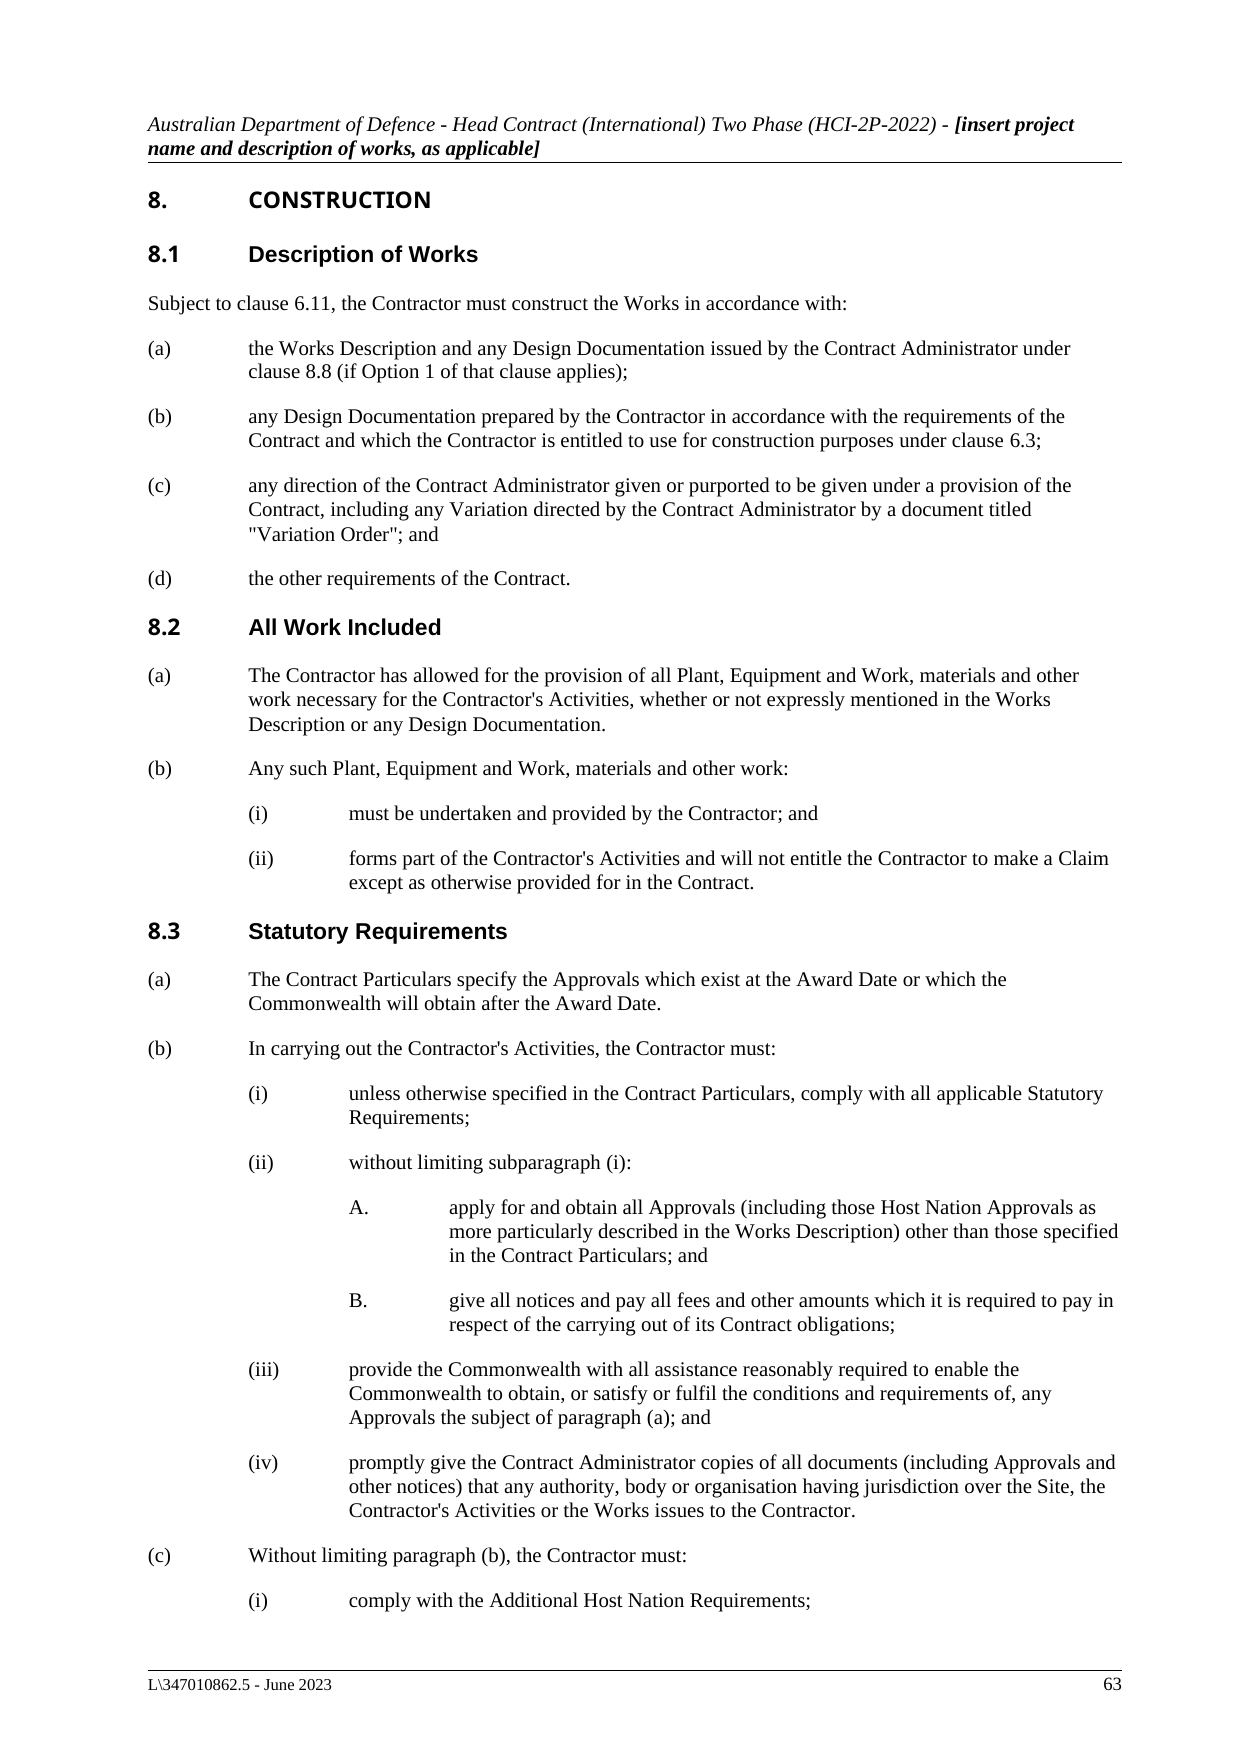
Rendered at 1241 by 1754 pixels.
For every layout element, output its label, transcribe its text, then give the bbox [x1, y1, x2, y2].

subtitle without limiting subparagraph (i): [248, 1150, 1122, 1174]
subtitle Statutory Requirements [148, 915, 1122, 946]
subtitle All Work Included [148, 611, 1122, 642]
subtitle CONSTRUCTION [148, 184, 1122, 216]
subtitle unless otherwise specified in the Contract Particulars, comply with all applicable Statutory Requirements; [248, 1081, 1122, 1129]
subtitle Description of Works [148, 238, 1122, 270]
subtitle must be undertaken and provided by the Contractor; and [248, 801, 1122, 825]
subtitle any Design Documentation prepared by the Contractor in accordance with the requirements of the Contract and which the Contractor is entitled to use for construction purposes under clause 6.3; [148, 404, 1122, 452]
subtitle forms part of the Contractor's Activities and will not entitle the Contractor to make a Claim except as otherwise provided for in the Contract. [248, 846, 1122, 894]
subtitle Without limiting paragraph (b), the Contractor must: [148, 1543, 1122, 1567]
subtitle The Contract Particulars specify the Approvals which exist at the Award Date or which the Commonwealth will obtain after the Award Date. [148, 967, 1122, 1015]
subtitle the Works Description and any Design Documentation issued by the Contract Administrator under clause 8.8 (if Option 1 of that clause applies); [148, 335, 1122, 383]
subtitle In carrying out the Contractor's Activities, the Contractor must: [148, 1036, 1122, 1060]
text Subject to clause 6.11, the Contractor must construct the Works in accordance with: [148, 291, 1122, 314]
subtitle apply for and obtain all Approvals (including those Host Nation Approvals as more particularly described in the Works Description) other than those specified in the Contract Particulars; and [348, 1195, 1122, 1267]
subtitle comply with the Additional Host Nation Requirements; [248, 1588, 1122, 1612]
subtitle provide the Commonwealth with all assistance reasonably required to enable the Commonwealth to obtain, or satisfy or fulfil the conditions and requirements of, any Approvals the subject of paragraph (a); and [248, 1357, 1122, 1429]
subtitle give all notices and pay all fees and other amounts which it is required to pay in respect of the carrying out of its Contract obligations; [348, 1288, 1122, 1336]
subtitle any direction of the Contract Administrator given or purported to be given under a provision of the Contract, including any Variation directed by the Contract Administrator by a document titled "Variation Order"; and [148, 473, 1122, 546]
subtitle Any such Plant, Equipment and Work, materials and other work: [148, 756, 1122, 780]
subtitle the other requirements of the Contract. [148, 566, 1122, 590]
subtitle promptly give the Contract Administrator copies of all documents (including Approvals and other notices) that any authority, body or organisation having jurisdiction over the Site, the Contractor's Activities or the Works issues to the Contractor. [248, 1450, 1122, 1522]
subtitle The Contractor has allowed for the provision of all Plant, Equipment and Work, materials and other work necessary for the Contractor's Activities, whether or not expressly mentioned in the Works Description or any Design Documentation. [148, 663, 1122, 736]
